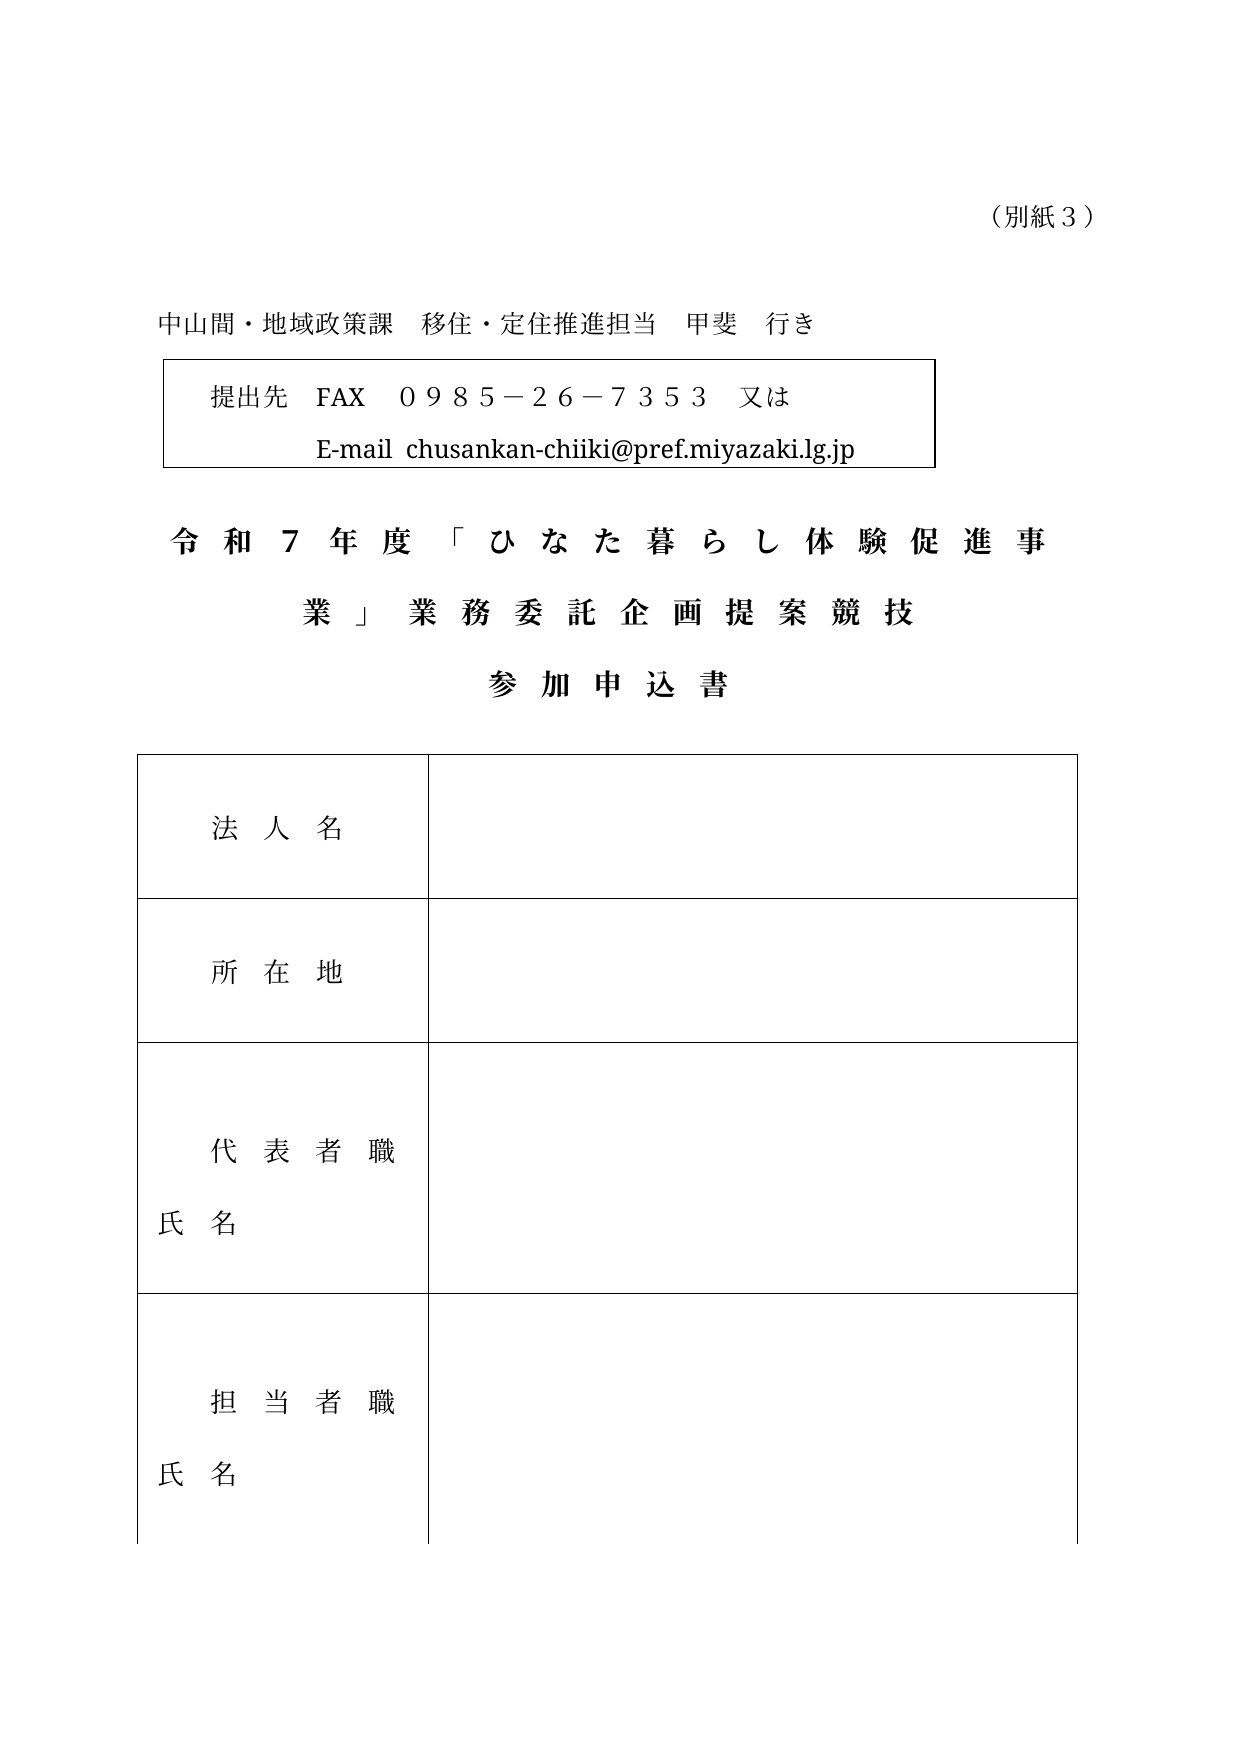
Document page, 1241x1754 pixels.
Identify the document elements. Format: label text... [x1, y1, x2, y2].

table_cell 所在地 [138, 899, 428, 1042]
table_cell 代表者職氏名 [138, 1043, 428, 1293]
table_cell [429, 899, 1077, 1042]
table_header 提出先 FAX ０９８５－２６－７３５３ 又は E-mail chusankan-chiiki@pref.miyazaki.lg.jp [164, 360, 934, 467]
text 中山間・地域政策課 移住・定住推進担当 甲斐 行き [131, 287, 1109, 359]
text 令和７年度「ひなた暮らし体験促進事業」業務委託企画提案競技 [131, 504, 1109, 647]
table_header [429, 755, 1077, 898]
table_cell [429, 1294, 1077, 1544]
table_header 法人名 [138, 755, 428, 898]
text 参加申込書 [131, 647, 1109, 718]
table_cell 担当者職氏名 [138, 1294, 428, 1544]
table_cell [429, 1043, 1077, 1293]
text （別紙３） [131, 180, 1109, 252]
